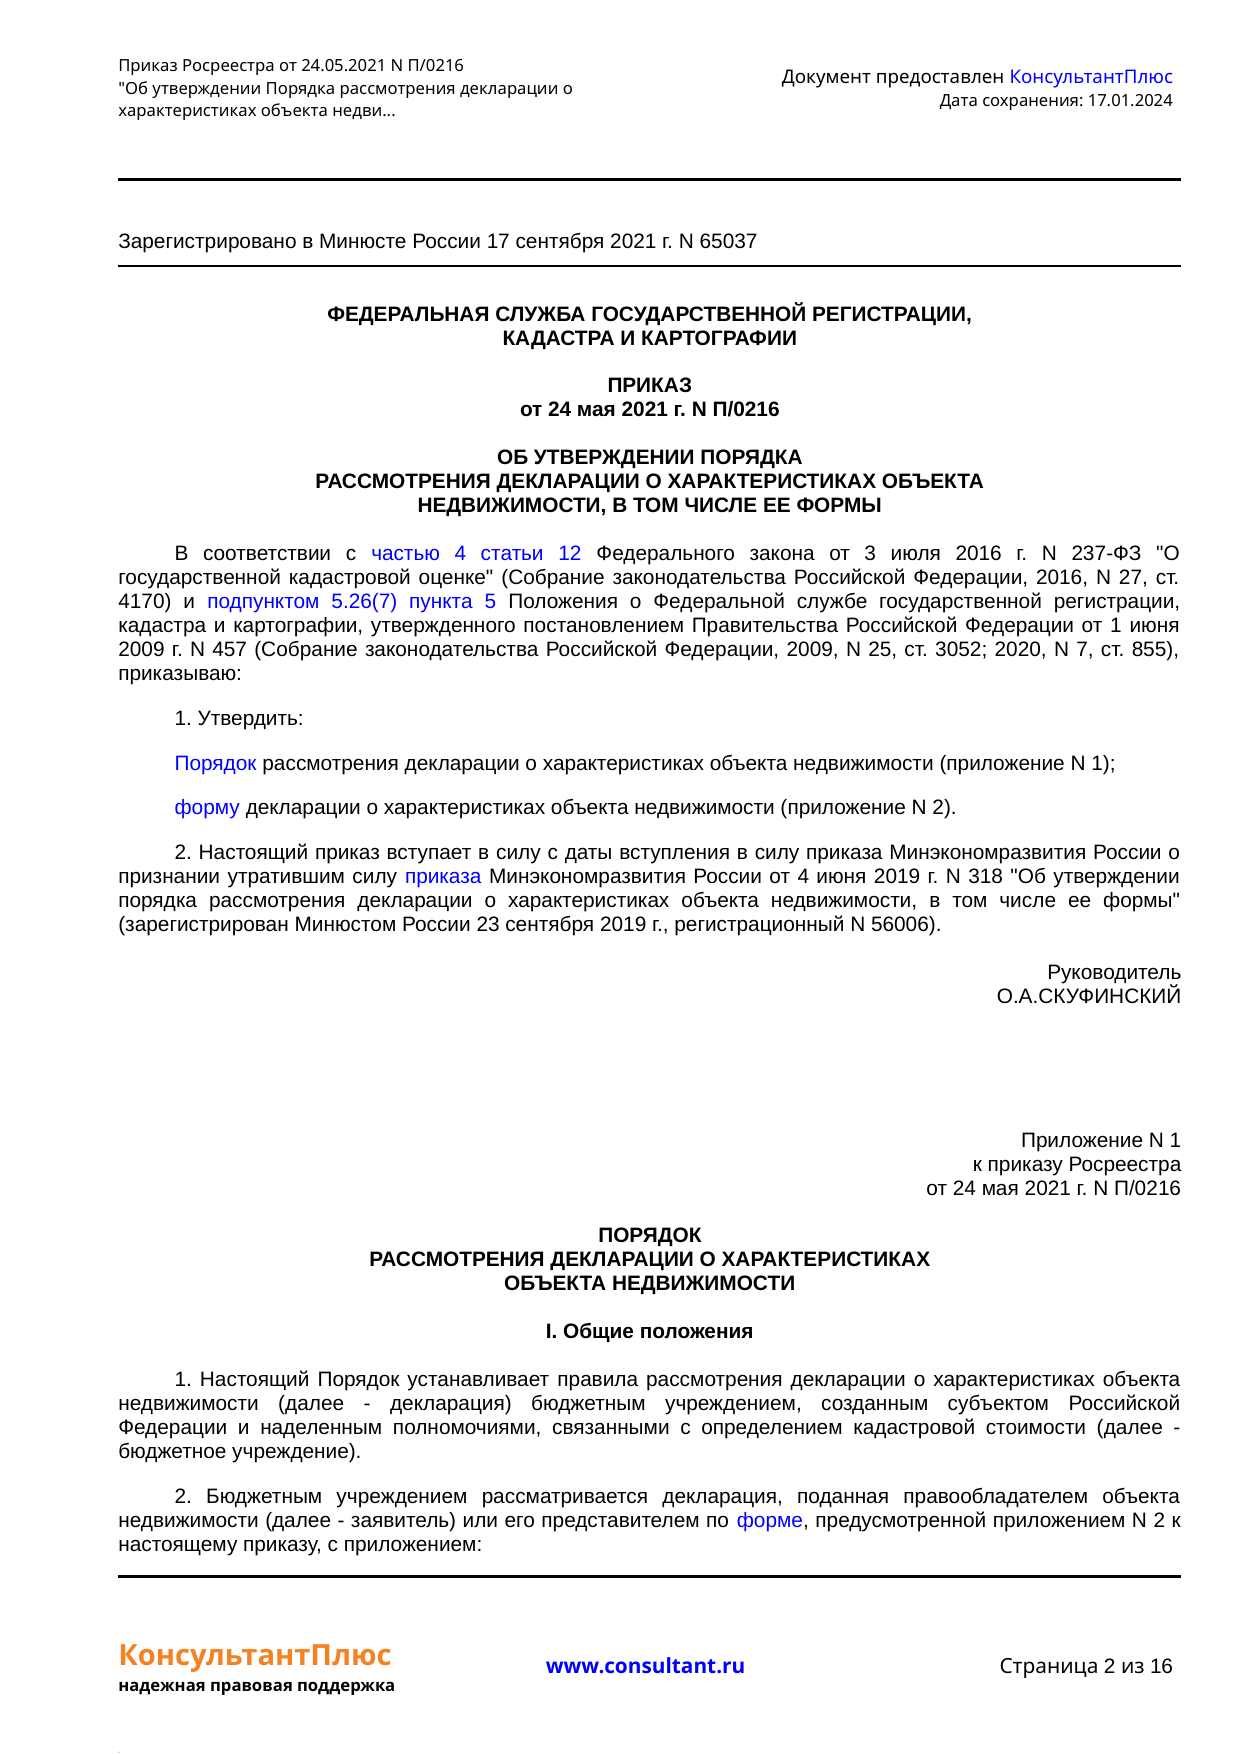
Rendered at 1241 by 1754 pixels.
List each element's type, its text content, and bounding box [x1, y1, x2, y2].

text форму декларации о характеристиках объекта недвижимости (приложение N 2). [118, 795, 1181, 819]
text 1. Утвердить: [118, 706, 1181, 729]
text от 24 мая 2021 г. N П/0216 [118, 1175, 1181, 1199]
text 2. Настоящий приказ вступает в силу с даты вступления в силу приказа Минэкономразвития России о признании утратившим силу приказа Минэкономразвития России от 4 июня 2019 г. N 318 "Об утверждении порядка рассмотрения декларации о характеристиках объекта недвижимости, в том числе ее формы" (зарегистрирован Минюстом России 23 сентября 2019 г., регистрационный N 56006). [118, 840, 1181, 936]
title ФЕДЕРАЛЬНАЯ СЛУЖБА ГОСУДАРСТВЕННОЙ РЕГИСТРАЦИИ, [118, 301, 1181, 325]
text Зарегистрировано в Минюсте России 17 сентября 2021 г. N 65037 [118, 229, 1181, 253]
title РАССМОТРЕНИЯ ДЕКЛАРАЦИИ О ХАРАКТЕРИСТИКАХ [118, 1247, 1181, 1271]
text В соответствии с частью 4 статьи 12 Федерального закона от 3 июля 2016 г. N 237-ФЗ "О государственной кадастровой оценке" (Собрание законодательства Российской Федерации, 2016, N 27, ст. 4170) и подпунктом 5.26(7) пункта 5 Положения о Федеральной службе государственной регистрации, кадастра и картографии, утвержденного постановлением Правительства Российской Федерации от 1 июня 2009 г. N 457 (Собрание законодательства Российской Федерации, 2009, N 25, ст. 3052; 2020, N 7, ст. 855), приказываю: [118, 541, 1181, 685]
title ОБ УТВЕРЖДЕНИИ ПОРЯДКА [118, 445, 1181, 469]
text к приказу Росреестра [118, 1151, 1181, 1175]
text 1. Настоящий Порядок устанавливает правила рассмотрения декларации о характеристиках объекта недвижимости (далее - декларация) бюджетным учреждением, созданным субъектом Российской Федерации и наделенным полномочиями, связанными с определением кадастровой стоимости (далее - бюджетное учреждение). [118, 1367, 1181, 1463]
text Приложение N 1 [118, 1127, 1181, 1151]
title ОБЪЕКТА НЕДВИЖИМОСТИ [118, 1271, 1181, 1295]
title ПРИКАЗ [118, 373, 1181, 397]
text Руководитель [118, 960, 1181, 984]
text Порядок рассмотрения декларации о характеристиках объекта недвижимости (приложение N 1); [118, 750, 1181, 774]
title РАССМОТРЕНИЯ ДЕКЛАРАЦИИ О ХАРАКТЕРИСТИКАХ ОБЪЕКТА [118, 469, 1181, 493]
title I. Общие положения [118, 1319, 1181, 1343]
title НЕДВИЖИМОСТИ, В ТОМ ЧИСЛЕ ЕЕ ФОРМЫ [118, 493, 1181, 517]
title от 24 мая 2021 г. N П/0216 [118, 397, 1181, 421]
text О.А.СКУФИНСКИЙ [118, 984, 1181, 1008]
title ПОРЯДОК [118, 1223, 1181, 1247]
text 2. Бюджетным учреждением рассматривается декларация, поданная правообладателем объекта недвижимости (далее - заявитель) или его представителем по форме, предусмотренной приложением N 2 к настоящему приказу, с приложением: [118, 1484, 1181, 1556]
title КАДАСТРА И КАРТОГРАФИИ [118, 325, 1181, 349]
